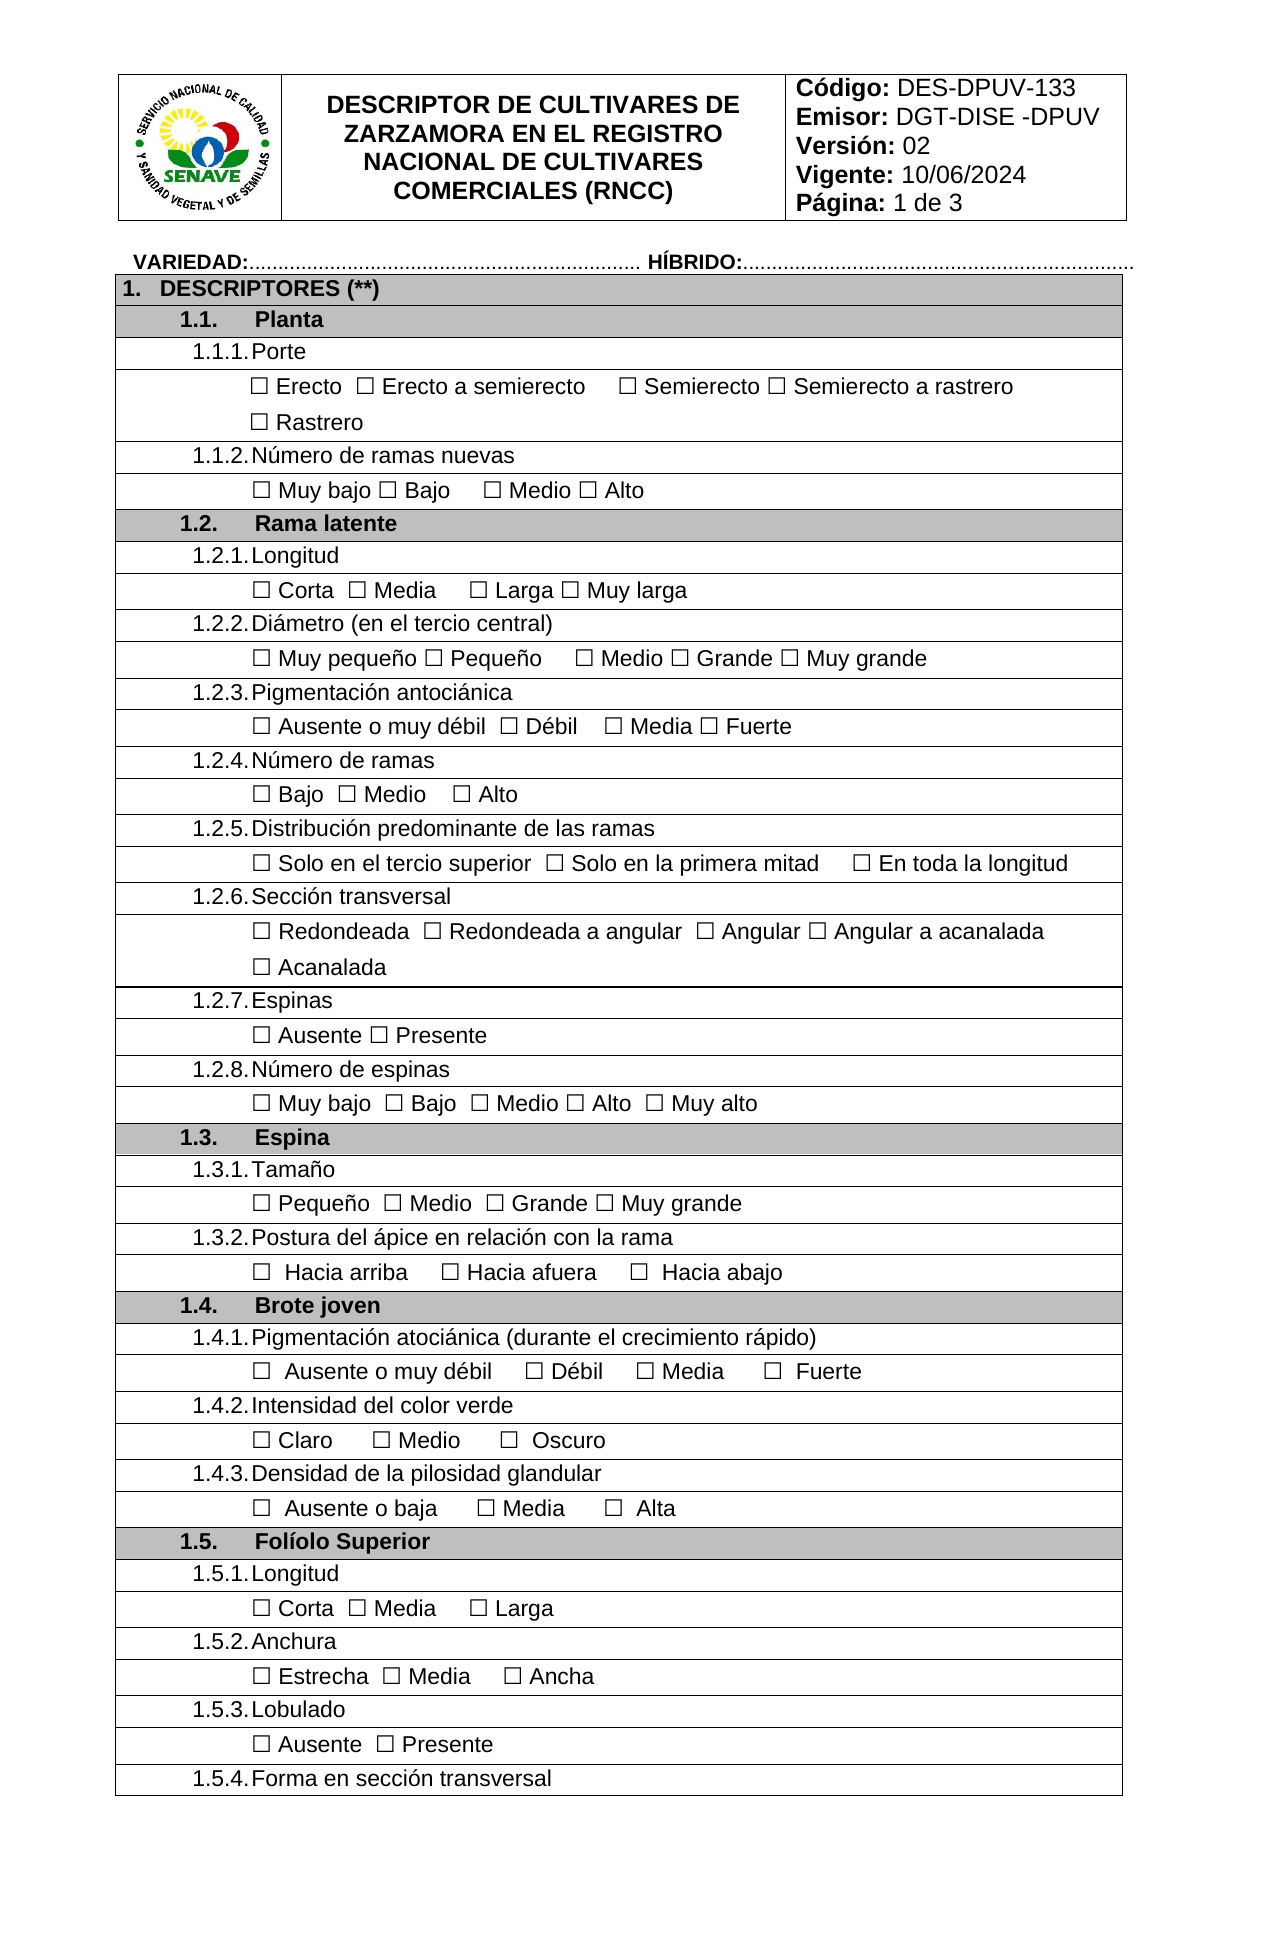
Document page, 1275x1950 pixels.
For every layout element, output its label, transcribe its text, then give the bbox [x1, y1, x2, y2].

table_cell Postura del ápice en relación con la rama [116, 1224, 1122, 1254]
table_cell Ausente Presente [116, 1728, 1122, 1764]
table_cell Corta Media Larga Muy larga [116, 574, 1122, 609]
table_cell Intensidad del color verde [116, 1392, 1122, 1422]
table_cell Forma en sección transversal [116, 1765, 1122, 1795]
table_cell Muy pequeño Pequeño Medio Grande Muy grande [116, 642, 1122, 677]
table_cell Brote joven [116, 1292, 1122, 1323]
table_cell Distribución predominante de las ramas [116, 815, 1122, 846]
table_cell Estrecha Media Ancha [116, 1660, 1122, 1695]
table_cell Erecto Erecto a semierecto Semierecto Semierecto a rastrero Rastrero [116, 370, 1122, 441]
table_cell Número de ramas [116, 747, 1122, 777]
table_cell Porte [116, 338, 1122, 369]
picture [132, 84, 272, 210]
table_cell Hacia arriba Hacia afuera Hacia abajo [116, 1255, 1122, 1291]
table_cell Redondeada Redondeada a angular Angular Angular a acanalada Acanalada [116, 915, 1122, 986]
table_cell Folíolo Superior [116, 1528, 1122, 1559]
table_header DESCRIPTORES (**) [116, 275, 1122, 305]
table_cell Anchura [116, 1628, 1122, 1659]
table_cell Planta [116, 306, 1122, 337]
table_cell Corta Media Larga [116, 1592, 1122, 1627]
table_cell Solo en el tercio superior Solo en la primera mitad En toda la longitud [116, 847, 1122, 882]
table_cell Ausente o muy débil Débil Media Fuerte [116, 1355, 1122, 1391]
table_cell Tamaño [116, 1156, 1122, 1186]
table_cell Diámetro (en el tercio central) [116, 610, 1122, 641]
table_cell Densidad de la pilosidad glandular [116, 1460, 1122, 1491]
table_cell Número de espinas [116, 1056, 1122, 1086]
table_cell Claro Medio Oscuro [116, 1424, 1122, 1459]
table_cell Muy bajo Bajo Medio Alto [116, 474, 1122, 509]
table_cell Muy bajo Bajo Medio Alto Muy alto [116, 1087, 1122, 1123]
table_cell Bajo Medio Alto [116, 779, 1122, 814]
table_cell Lobulado [116, 1696, 1122, 1727]
table_cell Ausente Presente [116, 1019, 1122, 1054]
table_cell Ausente o baja Media Alta [116, 1492, 1122, 1527]
table_cell Sección transversal [116, 883, 1122, 914]
table_cell Rama latente [116, 510, 1122, 541]
table_cell Ausente o muy débil Débil Media Fuerte [116, 710, 1122, 746]
table_cell Pigmentación atociánica (durante el crecimiento rápido) [116, 1324, 1122, 1354]
table_cell Espinas [116, 988, 1122, 1018]
table_cell Pequeño Medio Grande Muy grande [116, 1187, 1122, 1223]
table_cell Número de ramas nuevas [116, 442, 1122, 473]
table_cell Longitud [116, 542, 1122, 573]
table_cell Pigmentación antociánica [116, 679, 1122, 709]
table_cell Espina [116, 1124, 1122, 1154]
table_cell Longitud [116, 1560, 1122, 1591]
text VARIEDAD:.................................................................... HÍBRIDO:.................................................................... [103, 250, 1172, 274]
